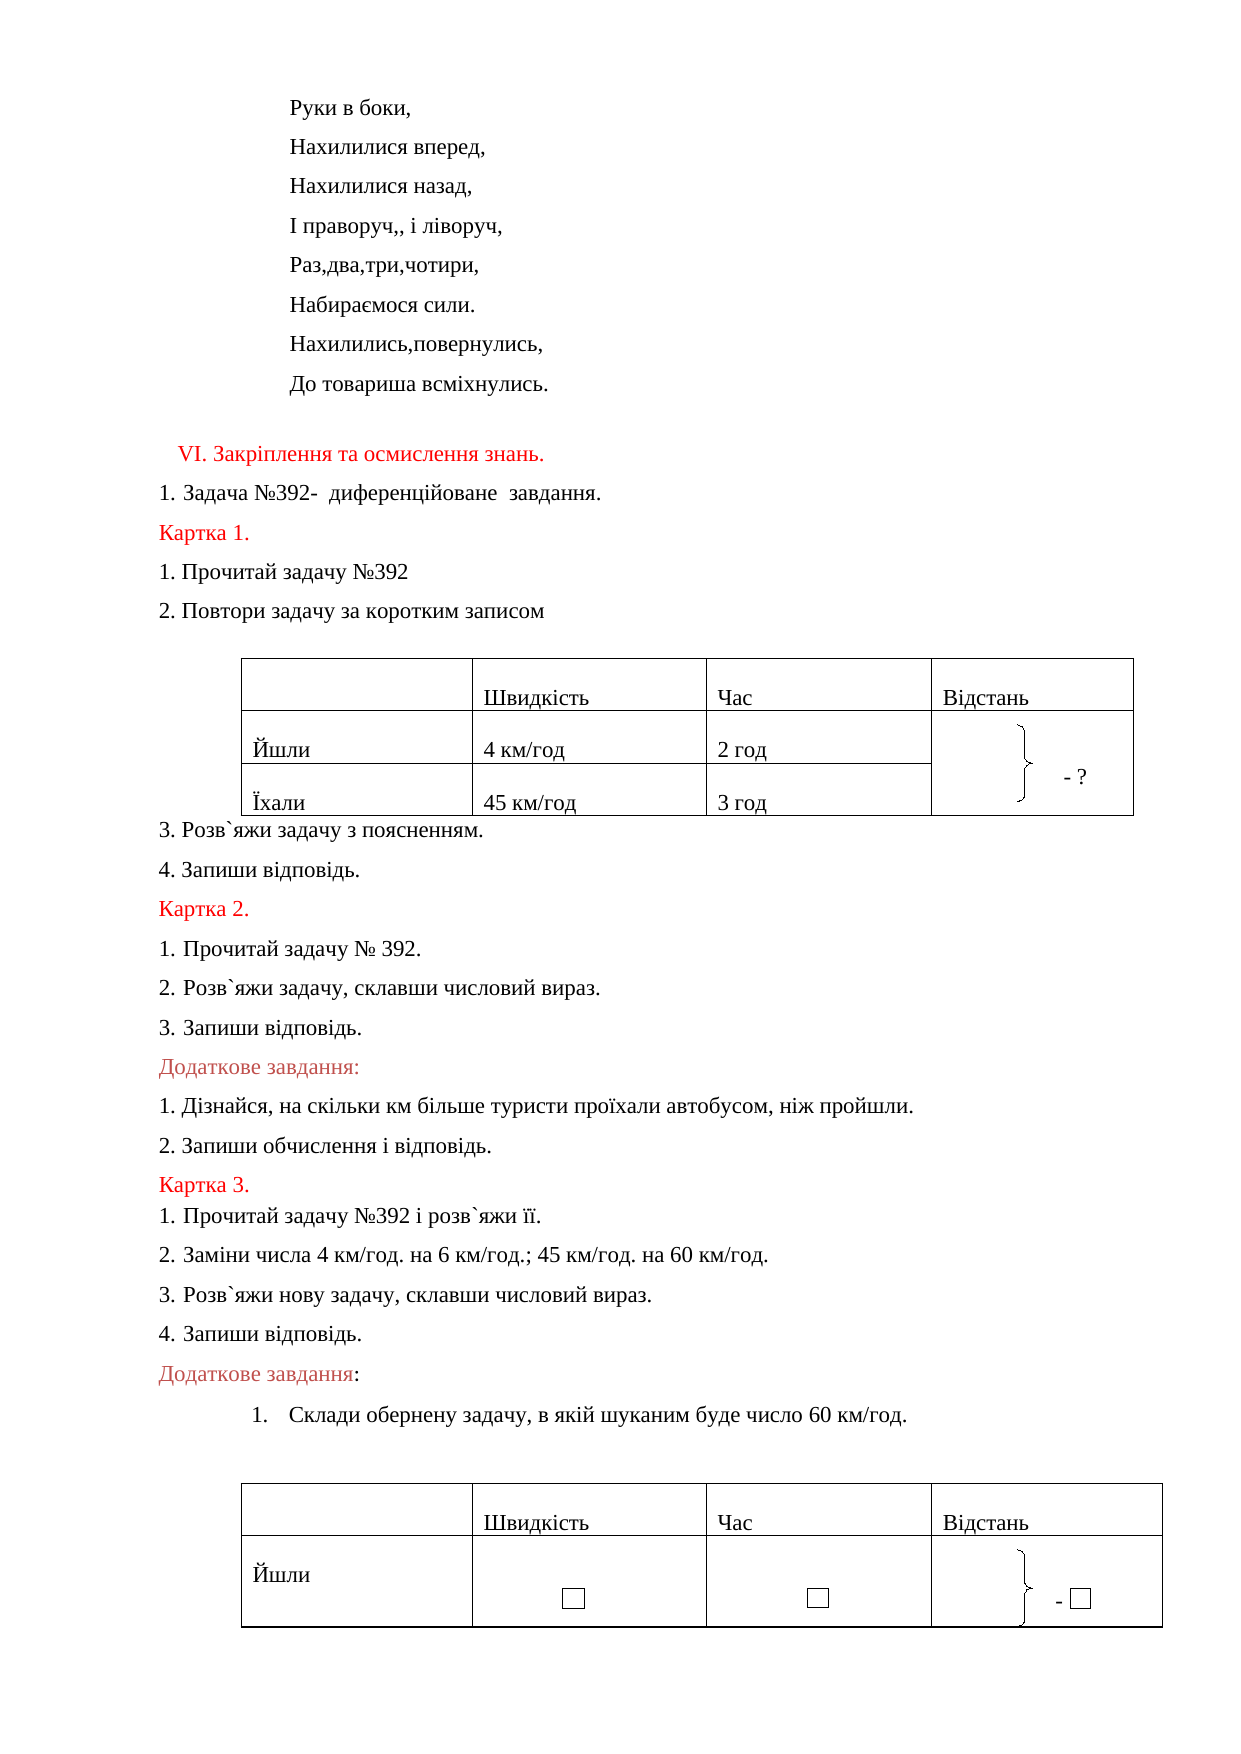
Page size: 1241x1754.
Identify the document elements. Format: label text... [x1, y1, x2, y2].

list 2. Запиши обчислення і відповідь. [158, 1132, 1152, 1158]
table_cell [707, 1536, 931, 1626]
table_cell 4 км/год [473, 711, 706, 763]
table_cell 3 год [707, 764, 931, 815]
list Картка 3. [158, 1171, 1152, 1198]
table_cell Йшли [242, 1536, 472, 1626]
list Розв`яжи задачу, склавши числовий вираз. [158, 974, 1152, 1000]
table_header Час [707, 659, 931, 710]
list Розв`яжи нову задачу, склавши числовий вираз. [158, 1281, 1152, 1307]
text Картка 2. [158, 895, 1152, 921]
table_header Відстань [932, 659, 1133, 710]
text 4. Запиши відповідь. [158, 856, 1152, 882]
table_header Відстань [932, 1484, 1162, 1535]
list Додаткове завдання: [158, 1053, 1152, 1079]
list VI. Закріплення та осмислення знань. [177, 440, 1152, 466]
table_header [242, 1484, 472, 1535]
table_header Швидкість [473, 1484, 706, 1535]
list 1. Прочитай задачу №392 [158, 558, 1152, 584]
table_cell - [932, 1536, 1162, 1626]
table_cell 2 год [707, 711, 931, 763]
list Набираємося сили. [289, 291, 1152, 317]
list Картка 1. [158, 519, 1152, 545]
list Нахилились,повернулись, [289, 331, 1152, 357]
list Нахилилися назад, [289, 173, 1152, 199]
list Прочитай задачу №392 і розв`яжи її. [158, 1202, 1152, 1228]
table_cell Їхали [242, 764, 472, 815]
list 2. Повтори задачу за коротким записом [158, 598, 1152, 624]
table_header Час [707, 1484, 931, 1535]
table_cell 45 км/год [473, 764, 706, 815]
list Запиши відповідь. [158, 1320, 1152, 1346]
table_header Швидкість [473, 659, 706, 710]
list Руки в боки, [289, 94, 1152, 120]
list І праворуч,, і ліворуч, [289, 212, 1152, 238]
list Заміни числа 4 км/год. на 6 км/год.; 45 км/год. на 60 км/год. [158, 1241, 1152, 1267]
list До товариша всміхнулись. [289, 370, 1152, 396]
list Задача №392- диференційоване завдання. [158, 479, 1152, 506]
list 1. Дізнайся, на скільки км більше туристи проїхали автобусом, ніж пройшли. [158, 1092, 1152, 1119]
table_header [242, 659, 472, 710]
list Додаткове завдання: [158, 1359, 1152, 1388]
list Раз,два,три,чотири, [289, 252, 1152, 278]
table_cell Йшли [242, 711, 472, 763]
table_cell - ? [932, 711, 1133, 815]
list Прочитай задачу № 392. [158, 934, 1152, 961]
table_cell [473, 1536, 706, 1626]
list Нахилилися вперед, [289, 133, 1152, 159]
text 3. Розв`яжи задачу з поясненням. [158, 816, 1152, 842]
list Запиши відповідь. [158, 1013, 1152, 1040]
list Склади обернену задачу, в якій шуканим буде число 60 км/год. [251, 1402, 1152, 1428]
